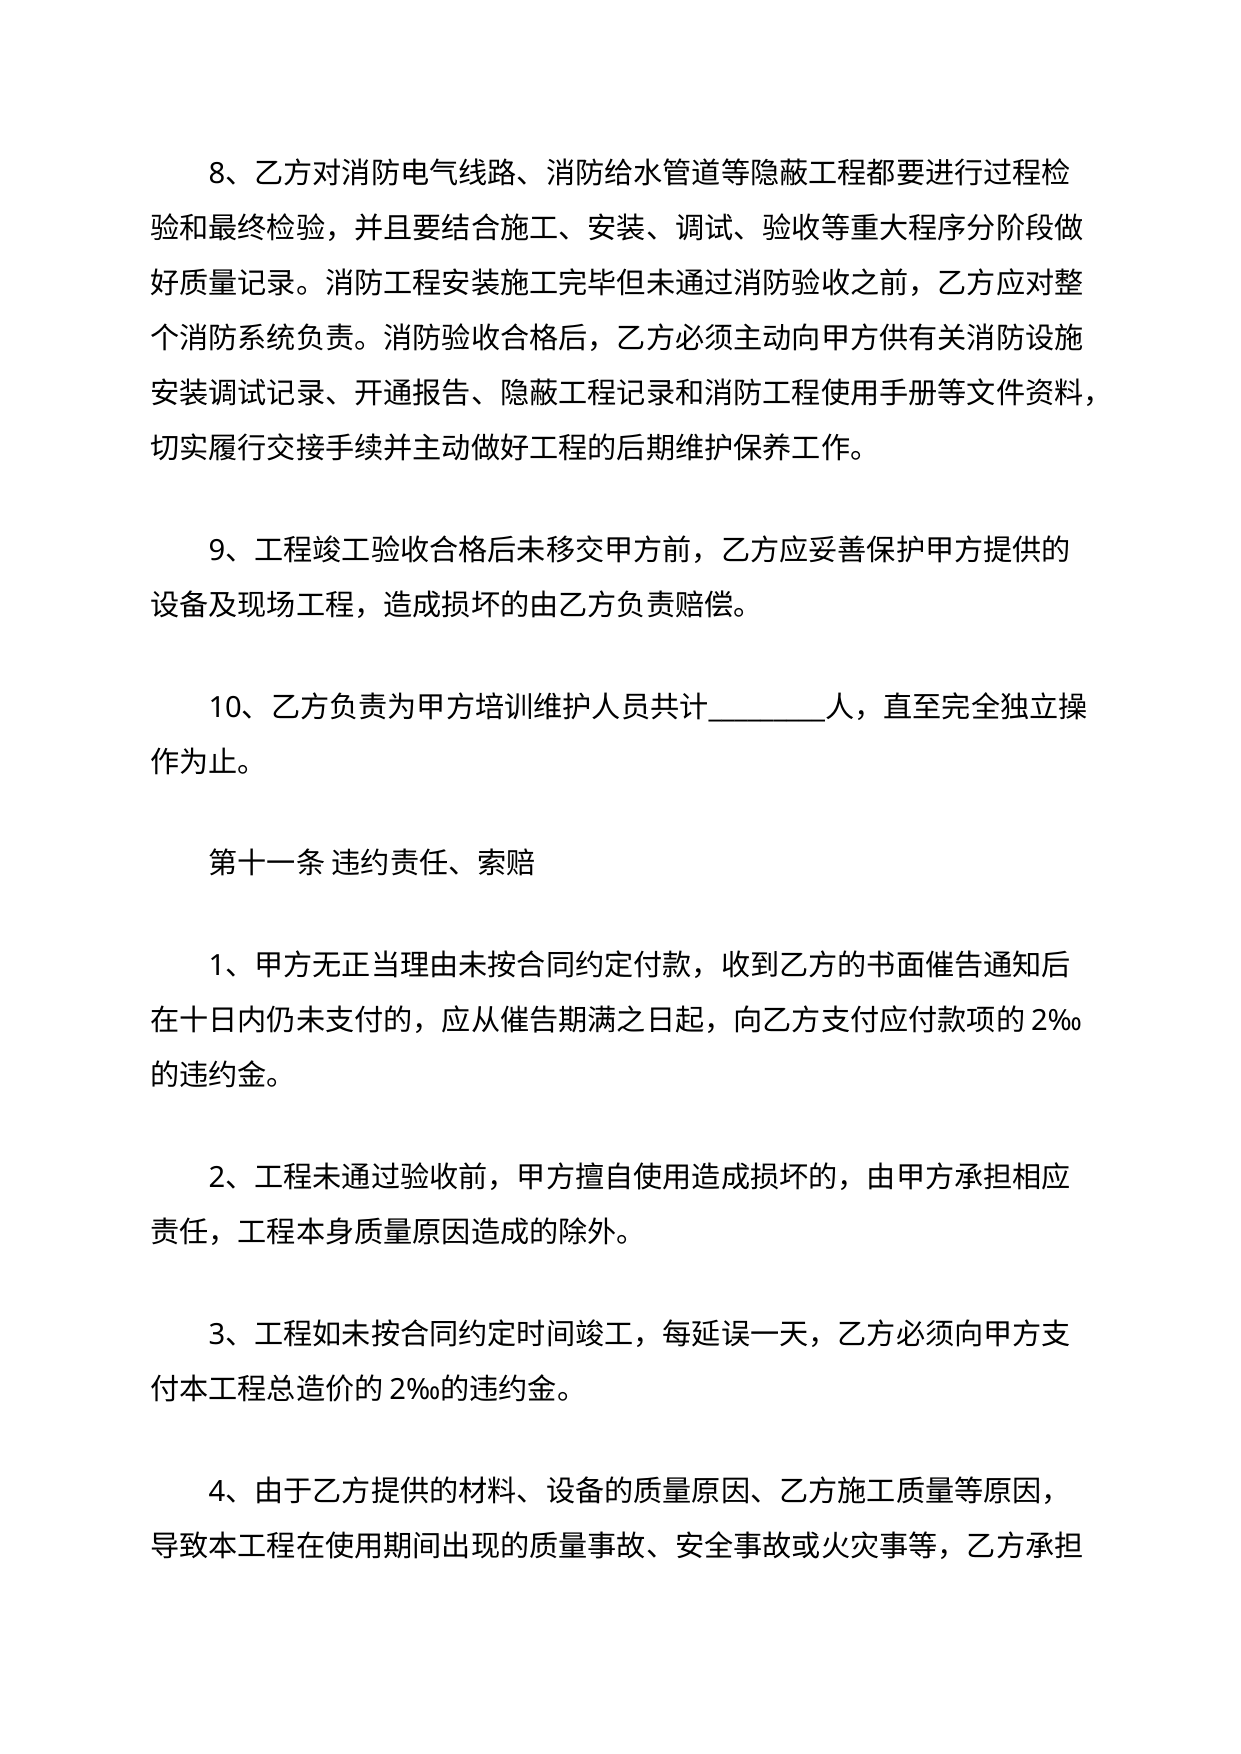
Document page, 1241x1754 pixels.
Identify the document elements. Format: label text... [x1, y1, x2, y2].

text 8、乙方对消防电气线路、消防给水管道等隐蔽工程都要进行过程检验和最终检验，并且要结合施工、安装、调试、验收等重大程序分阶段做好质量记录。消防工程安装施工完毕但未通过消防验收之前，乙方应对整个消防系统负责。消防验收合格后，乙方必须主动向甲方供有关消防设施安装调试记录、开通报告、隐蔽工程记录和消防工程使用手册等文件资料，切实履行交接手续并主动做好工程的后期维护保养工作。 [150, 150, 1090, 467]
text 10、乙方负责为甲方培训维护人员共计_________人，直至完全独立操作为止。 [150, 683, 1090, 780]
text 2、工程未通过验收前，甲方擅自使用造成损坏的，由甲方承担相应责任，工程本身质量原因造成的除外。 [150, 1153, 1090, 1251]
text 9、工程竣工验收合格后未移交甲方前，乙方应妥善保护甲方提供的设备及现场工程，造成损坏的由乙方负责赔偿。 [150, 526, 1090, 624]
text 第十一条 违约责任、索赔 [150, 840, 1090, 882]
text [150, 1467, 1090, 1564]
text 3、工程如未按合同约定时间竣工，每延误一天，乙方必须向甲方支付本工程总造价的2‰的违约金。 [150, 1310, 1090, 1408]
text 1、甲方无正当理由未按合同约定付款，收到乙方的书面催告通知后在十日内仍未支付的，应从催告期满之日起，向乙方支付应付款项的2‰的违约金。 [150, 942, 1090, 1094]
